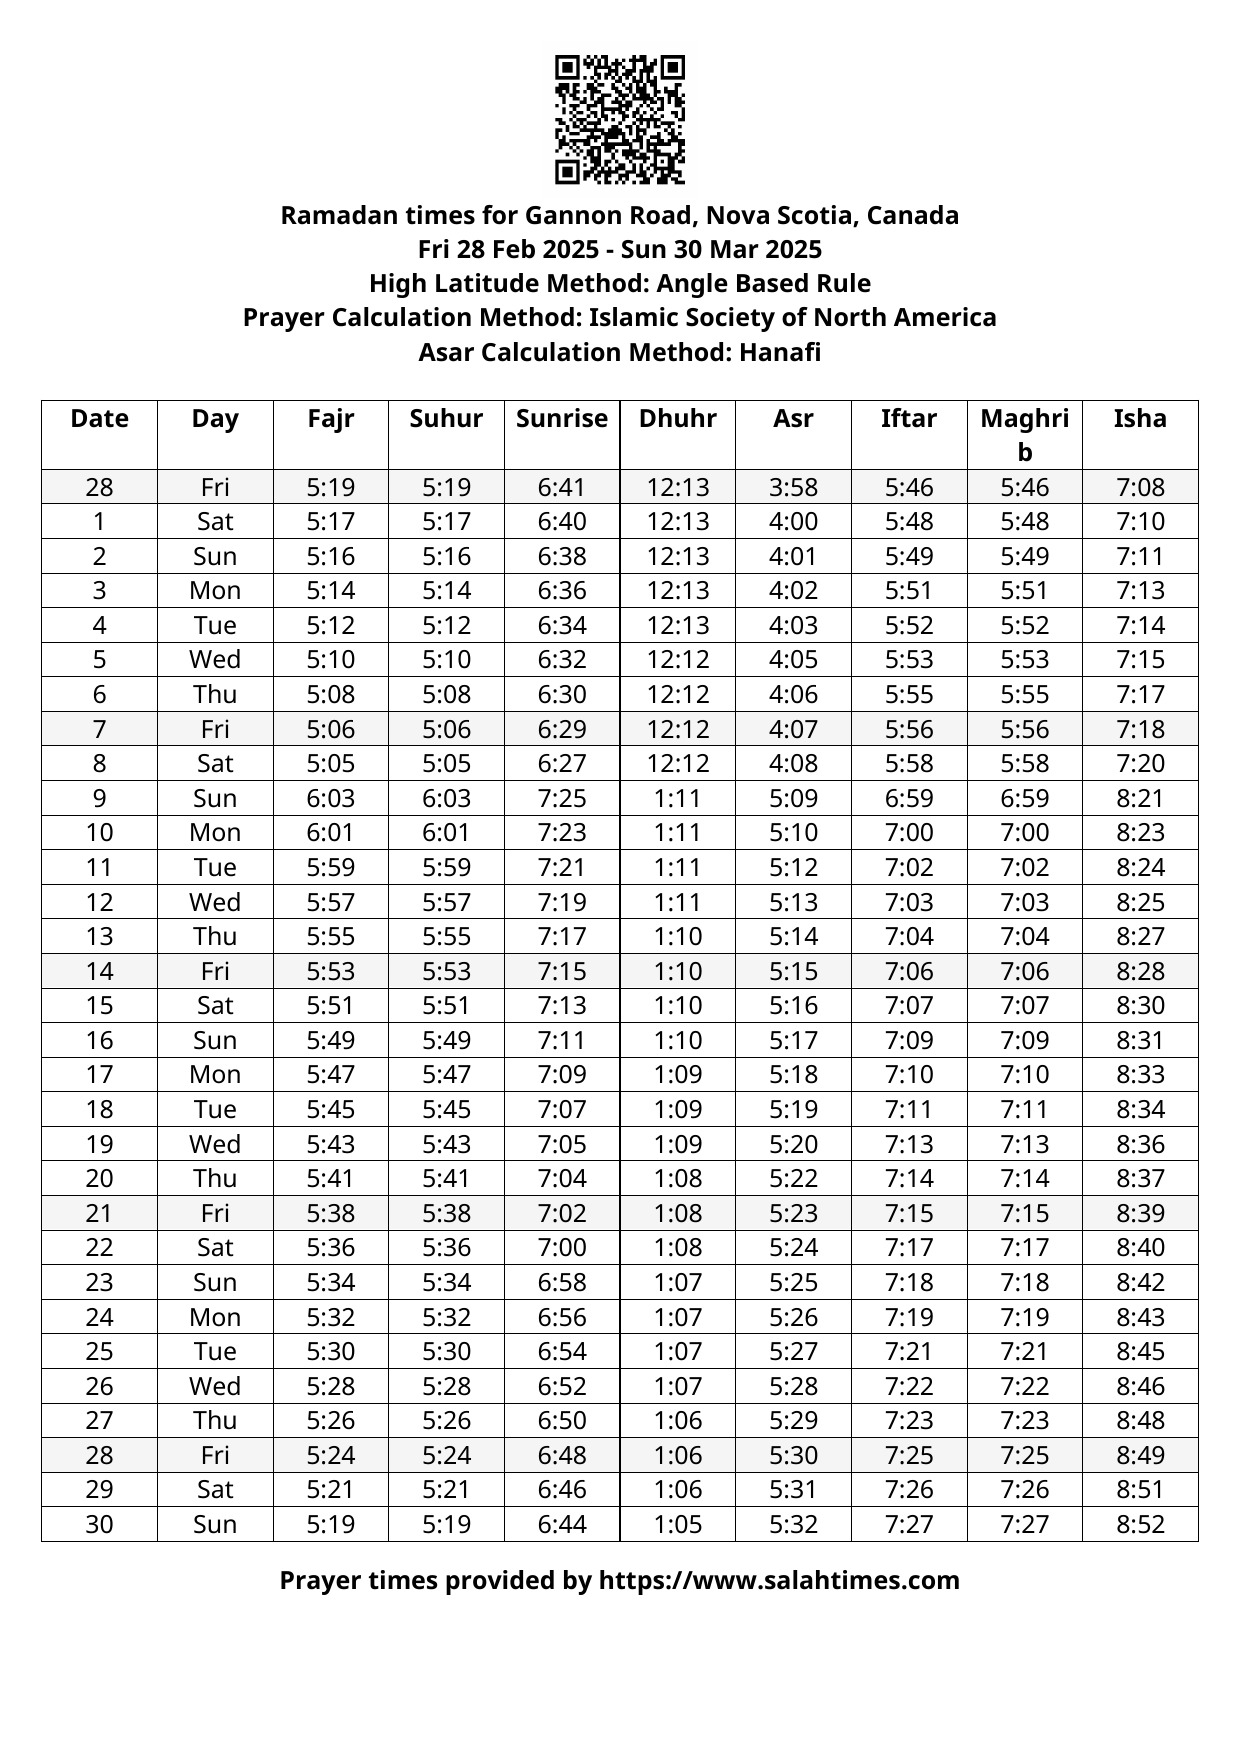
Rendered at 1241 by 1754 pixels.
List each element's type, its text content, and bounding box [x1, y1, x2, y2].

table_cell 5:10 [389, 643, 504, 676]
table_cell 5:18 [736, 1058, 851, 1091]
table_cell 7:26 [852, 1473, 967, 1506]
table_cell 5:51 [274, 989, 388, 1022]
table_cell 5:41 [274, 1161, 388, 1195]
table_cell 7:21 [852, 1334, 967, 1368]
table_cell 5:53 [852, 643, 967, 676]
table_cell 8:43 [1083, 1300, 1198, 1333]
table_cell 8:36 [1083, 1127, 1198, 1160]
table_cell 7:19 [505, 885, 619, 918]
table_cell 5:58 [968, 746, 1082, 780]
table_cell 1:07 [621, 1369, 735, 1402]
table_cell 7:02 [968, 850, 1082, 884]
table_cell 7:23 [968, 1404, 1082, 1437]
table_header Suhur [389, 401, 504, 469]
table_cell 6:52 [505, 1369, 619, 1402]
table_header Fajr [274, 401, 388, 469]
table_cell 5:19 [274, 1507, 388, 1541]
table_cell 15 [42, 989, 157, 1022]
table_cell 5:53 [389, 954, 504, 987]
table_cell 26 [42, 1369, 157, 1402]
table_cell 6:59 [852, 781, 967, 814]
table_cell 5:06 [274, 712, 388, 745]
table_cell 23 [42, 1265, 157, 1299]
table_cell 1:10 [621, 1023, 735, 1057]
table_header Asr [736, 401, 851, 469]
table_cell 1:08 [621, 1161, 735, 1195]
table_cell 2 [42, 539, 157, 572]
table_cell 8:30 [1083, 989, 1198, 1022]
table_cell Sat [158, 989, 273, 1022]
table_cell 8:46 [1083, 1369, 1198, 1402]
table_cell 7:13 [1083, 574, 1198, 607]
table_cell Mon [158, 1300, 273, 1333]
table_cell 5:19 [736, 1092, 851, 1126]
table_cell 5:55 [274, 919, 388, 953]
table_cell 8:49 [1083, 1438, 1198, 1472]
table_cell 1:07 [621, 1300, 735, 1333]
table_cell 7:15 [505, 954, 619, 987]
table_cell 7:07 [968, 989, 1082, 1022]
table_cell 12:12 [621, 746, 735, 780]
table_cell Fri [158, 954, 273, 987]
table_cell 1:08 [621, 1196, 735, 1229]
table_cell 7:02 [505, 1196, 619, 1229]
table_cell 7:25 [852, 1438, 967, 1472]
table_cell 7:00 [968, 816, 1082, 849]
table_cell 6 [42, 677, 157, 711]
table_cell 12:12 [621, 677, 735, 711]
table_cell 7:09 [852, 1023, 967, 1057]
table_cell 8:31 [1083, 1023, 1198, 1057]
table_cell 5:43 [274, 1127, 388, 1160]
table_cell 7:19 [968, 1300, 1082, 1333]
table_cell 5:30 [736, 1438, 851, 1472]
table_cell 1:10 [621, 989, 735, 1022]
table_cell 7:18 [852, 1265, 967, 1299]
table_cell 5:32 [274, 1300, 388, 1333]
table_cell 5:46 [968, 470, 1082, 503]
table_cell 5:38 [389, 1196, 504, 1229]
table_cell Fri [158, 1196, 273, 1229]
table_cell Sun [158, 1507, 273, 1541]
table_cell Tue [158, 850, 273, 884]
table_cell 7:13 [852, 1127, 967, 1160]
table_cell 7:10 [1083, 504, 1198, 538]
table_cell 5:26 [274, 1404, 388, 1437]
table_cell Sat [158, 746, 273, 780]
table_cell 7:15 [1083, 643, 1198, 676]
table_cell 1:09 [621, 1058, 735, 1091]
table_cell 8:52 [1083, 1507, 1198, 1541]
table_cell 5:53 [968, 643, 1082, 676]
table_cell 6:34 [505, 608, 619, 642]
table_cell Wed [158, 1127, 273, 1160]
table_cell 6:36 [505, 574, 619, 607]
table_cell 5:14 [389, 574, 504, 607]
table_cell 5:59 [274, 850, 388, 884]
table_cell Tue [158, 1092, 273, 1126]
table_cell 8:48 [1083, 1404, 1198, 1437]
table_cell 7:04 [852, 919, 967, 953]
table_cell 5:29 [736, 1404, 851, 1437]
table_cell 1 [42, 504, 157, 538]
table_cell 12:13 [621, 574, 735, 607]
table_cell 5:24 [736, 1231, 851, 1264]
table_cell 8 [42, 746, 157, 780]
table_cell 7:22 [968, 1369, 1082, 1402]
text High Latitude Method: Angle Based Rule [42, 266, 1198, 300]
table_cell 5:47 [274, 1058, 388, 1091]
table_cell 12 [42, 885, 157, 918]
table_cell 5:51 [389, 989, 504, 1022]
table_cell Tue [158, 608, 273, 642]
table_cell 1:06 [621, 1473, 735, 1506]
table_cell Wed [158, 643, 273, 676]
table_cell 8:51 [1083, 1473, 1198, 1506]
table_cell 4 [42, 608, 157, 642]
table_header Day [158, 401, 273, 469]
table_cell Wed [158, 1369, 273, 1402]
table_cell Sat [158, 1473, 273, 1506]
table_cell 20 [42, 1161, 157, 1195]
table_cell 5:12 [736, 850, 851, 884]
table_cell 8:23 [1083, 816, 1198, 849]
table_cell 7:10 [968, 1058, 1082, 1091]
table_cell 5:41 [389, 1161, 504, 1195]
table_cell 5:12 [389, 608, 504, 642]
table_cell 5:58 [852, 746, 967, 780]
table_cell 7:14 [968, 1161, 1082, 1195]
table_cell 7:11 [1083, 539, 1198, 572]
table_cell Thu [158, 1404, 273, 1437]
table_cell 7:06 [968, 954, 1082, 987]
table_cell 13 [42, 919, 157, 953]
table_cell 7:15 [852, 1196, 967, 1229]
table_cell 7:17 [852, 1231, 967, 1264]
table_cell 4:01 [736, 539, 851, 572]
table_cell 29 [42, 1473, 157, 1506]
table_cell 5:23 [736, 1196, 851, 1229]
table_cell 6:27 [505, 746, 619, 780]
table_cell 5:19 [389, 470, 504, 503]
table_cell Sun [158, 539, 273, 572]
table_cell 7:07 [852, 989, 967, 1022]
table_cell 4:05 [736, 643, 851, 676]
table_cell 7:17 [968, 1231, 1082, 1264]
table_cell 6:41 [505, 470, 619, 503]
table_cell 5:14 [274, 574, 388, 607]
table_cell Sat [158, 504, 273, 538]
table_cell 5:56 [968, 712, 1082, 745]
table_cell 5:55 [968, 677, 1082, 711]
table_cell 7:04 [968, 919, 1082, 953]
table_cell 7:11 [852, 1092, 967, 1126]
table_cell Thu [158, 1161, 273, 1195]
table_cell 22 [42, 1231, 157, 1264]
table_cell 6:40 [505, 504, 619, 538]
table_cell 5:20 [736, 1127, 851, 1160]
table_cell 1:05 [621, 1507, 735, 1541]
table_cell 7:15 [968, 1196, 1082, 1229]
table_cell 5:27 [736, 1334, 851, 1368]
table_cell 5:24 [389, 1438, 504, 1472]
table_cell 8:45 [1083, 1334, 1198, 1368]
table_cell 4:07 [736, 712, 851, 745]
table_cell 9 [42, 781, 157, 814]
table_cell 4:06 [736, 677, 851, 711]
table_cell 1:06 [621, 1438, 735, 1472]
table_cell 8:21 [1083, 781, 1198, 814]
table_cell 5:06 [389, 712, 504, 745]
table_cell 8:24 [1083, 850, 1198, 884]
table_cell 12:13 [621, 470, 735, 503]
table_cell 5:30 [389, 1334, 504, 1368]
text Prayer times provided by https://www.salahtimes.com [42, 1563, 1198, 1597]
table_cell 7:02 [852, 850, 967, 884]
table_cell 21 [42, 1196, 157, 1229]
table_cell 5:09 [736, 781, 851, 814]
table_cell 28 [42, 470, 157, 503]
table_cell 5:48 [968, 504, 1082, 538]
table_cell 6:32 [505, 643, 619, 676]
table_cell 3 [42, 574, 157, 607]
table_cell 5:26 [389, 1404, 504, 1437]
table_cell Wed [158, 885, 273, 918]
table_cell 5:19 [389, 1507, 504, 1541]
table_cell 6:30 [505, 677, 619, 711]
table_cell 5:55 [389, 919, 504, 953]
table_cell 7:23 [852, 1404, 967, 1437]
table_header Sunrise [505, 401, 619, 469]
table_cell 5:49 [274, 1023, 388, 1057]
table_cell 5:28 [736, 1369, 851, 1402]
text Ramadan times for Gannon Road, Nova Scotia, Canada [42, 198, 1198, 232]
table_cell 5:53 [274, 954, 388, 987]
table_cell 18 [42, 1092, 157, 1126]
table_cell 8:28 [1083, 954, 1198, 987]
text Fri 28 Feb 2025 - Sun 30 Mar 2025 [42, 232, 1198, 266]
table_cell 12:13 [621, 608, 735, 642]
table_cell 19 [42, 1127, 157, 1160]
table_cell 27 [42, 1404, 157, 1437]
table_cell 8:40 [1083, 1231, 1198, 1264]
table_cell 1:10 [621, 919, 735, 953]
table_cell 7:03 [852, 885, 967, 918]
table_cell 7:21 [505, 850, 619, 884]
table_cell 7:14 [1083, 608, 1198, 642]
table_cell 12:12 [621, 643, 735, 676]
table_cell 7:27 [852, 1507, 967, 1541]
table_header Iftar [852, 401, 967, 469]
table_cell 25 [42, 1334, 157, 1368]
table_cell 7 [42, 712, 157, 745]
table_cell 1:09 [621, 1092, 735, 1126]
table_cell 7:18 [968, 1265, 1082, 1299]
table_cell 1:08 [621, 1231, 735, 1264]
table_cell 14 [42, 954, 157, 987]
table_cell 5:08 [389, 677, 504, 711]
table_cell 5:21 [274, 1473, 388, 1506]
table_cell 7:03 [968, 885, 1082, 918]
table_cell 5:36 [389, 1231, 504, 1264]
table_cell 1:09 [621, 1127, 735, 1160]
table_cell 5:52 [968, 608, 1082, 642]
table_cell 1:11 [621, 781, 735, 814]
table_cell 7:00 [505, 1231, 619, 1264]
table_cell 5:17 [389, 504, 504, 538]
table_cell 5:14 [736, 919, 851, 953]
table_cell 5:51 [852, 574, 967, 607]
table_cell 4:03 [736, 608, 851, 642]
table_header Date [42, 401, 157, 469]
table_cell 7:14 [852, 1161, 967, 1195]
table_cell 7:19 [852, 1300, 967, 1333]
table_cell Tue [158, 1334, 273, 1368]
table_cell Sun [158, 1023, 273, 1057]
table_cell 5:59 [389, 850, 504, 884]
table_cell 8:25 [1083, 885, 1198, 918]
table_cell 5:36 [274, 1231, 388, 1264]
table_cell 7:07 [505, 1092, 619, 1126]
table_cell 5:49 [389, 1023, 504, 1057]
table_cell 5:48 [852, 504, 967, 538]
table_cell 5:10 [736, 816, 851, 849]
table_cell 5:15 [736, 954, 851, 987]
table_cell 7:04 [505, 1161, 619, 1195]
table_cell 7:00 [852, 816, 967, 849]
table_cell 5:49 [968, 539, 1082, 572]
table_cell 5:17 [736, 1023, 851, 1057]
table_cell 5:52 [852, 608, 967, 642]
table_cell 5:05 [274, 746, 388, 780]
table_cell 5:25 [736, 1265, 851, 1299]
table_cell 3:58 [736, 470, 851, 503]
table_cell 5:22 [736, 1161, 851, 1195]
picture [542, 41, 699, 198]
table_cell 6:54 [505, 1334, 619, 1368]
table_cell Mon [158, 1058, 273, 1091]
table_cell 1:11 [621, 816, 735, 849]
table_cell 7:06 [852, 954, 967, 987]
table_cell Sat [158, 1231, 273, 1264]
table_cell 6:38 [505, 539, 619, 572]
table_cell 5:31 [736, 1473, 851, 1506]
table_cell Fri [158, 470, 273, 503]
table_cell 7:05 [505, 1127, 619, 1160]
table_cell 5:47 [389, 1058, 504, 1091]
table_cell 7:11 [968, 1092, 1082, 1126]
table_cell 5:34 [274, 1265, 388, 1299]
table_cell 6:03 [274, 781, 388, 814]
table_cell 5:16 [274, 539, 388, 572]
table_cell 1:07 [621, 1334, 735, 1368]
table_cell 8:34 [1083, 1092, 1198, 1126]
table_cell 30 [42, 1507, 157, 1541]
table_cell 7:22 [852, 1369, 967, 1402]
table_header Isha [1083, 401, 1198, 469]
table_cell 5:19 [274, 470, 388, 503]
table_cell Fri [158, 1438, 273, 1472]
table_cell Sun [158, 781, 273, 814]
text Prayer Calculation Method: Islamic Society of North America [42, 300, 1198, 334]
table_cell 5:28 [274, 1369, 388, 1402]
table_cell 7:21 [968, 1334, 1082, 1368]
table_cell 5:51 [968, 574, 1082, 607]
table_cell 7:26 [968, 1473, 1082, 1506]
table_cell 5:56 [852, 712, 967, 745]
table_cell 7:20 [1083, 746, 1198, 780]
table_cell 5:57 [274, 885, 388, 918]
table_cell 5:43 [389, 1127, 504, 1160]
table_cell 5:28 [389, 1369, 504, 1402]
table_header Maghrib [968, 401, 1082, 469]
table_cell 5:46 [852, 470, 967, 503]
table_cell 5:32 [389, 1300, 504, 1333]
table_cell 5:21 [389, 1473, 504, 1506]
table_cell 5:26 [736, 1300, 851, 1333]
table_cell 7:09 [968, 1023, 1082, 1057]
table_cell 6:48 [505, 1438, 619, 1472]
table_cell 5:45 [274, 1092, 388, 1126]
table_cell 1:07 [621, 1265, 735, 1299]
table_cell 7:18 [1083, 712, 1198, 745]
table_cell 5:05 [389, 746, 504, 780]
table_cell Thu [158, 919, 273, 953]
table_cell 7:10 [852, 1058, 967, 1091]
table_cell 6:46 [505, 1473, 619, 1506]
table_cell 5:57 [389, 885, 504, 918]
table_cell 5:45 [389, 1092, 504, 1126]
table_cell 7:17 [1083, 677, 1198, 711]
table_cell 5:08 [274, 677, 388, 711]
text Asar Calculation Method: Hanafi [42, 334, 1198, 368]
table_cell 5:24 [274, 1438, 388, 1472]
table_header Dhuhr [621, 401, 735, 469]
table_cell 6:01 [389, 816, 504, 849]
table_cell 10 [42, 816, 157, 849]
table_cell 4:00 [736, 504, 851, 538]
table_cell 4:02 [736, 574, 851, 607]
table_cell 28 [42, 1438, 157, 1472]
table_cell 6:01 [274, 816, 388, 849]
table_cell 11 [42, 850, 157, 884]
table_cell 5:17 [274, 504, 388, 538]
table_cell 6:58 [505, 1265, 619, 1299]
table_cell 6:03 [389, 781, 504, 814]
table_cell 7:08 [1083, 470, 1198, 503]
table_cell 17 [42, 1058, 157, 1091]
table_cell 12:13 [621, 504, 735, 538]
table_cell 5:16 [389, 539, 504, 572]
table_cell 5:13 [736, 885, 851, 918]
table_cell 5:12 [274, 608, 388, 642]
table_cell 16 [42, 1023, 157, 1057]
table_cell Mon [158, 816, 273, 849]
table_cell Fri [158, 712, 273, 745]
table_cell 7:13 [505, 989, 619, 1022]
table_cell Mon [158, 574, 273, 607]
table_cell 7:23 [505, 816, 619, 849]
table_cell 8:33 [1083, 1058, 1198, 1091]
table_cell 6:29 [505, 712, 619, 745]
table_cell 5:55 [852, 677, 967, 711]
table_cell 12:12 [621, 712, 735, 745]
table_cell 7:09 [505, 1058, 619, 1091]
table_cell 7:13 [968, 1127, 1082, 1160]
table_cell 1:11 [621, 885, 735, 918]
table_cell 8:42 [1083, 1265, 1198, 1299]
table_cell 4:08 [736, 746, 851, 780]
table_cell Thu [158, 677, 273, 711]
table_cell 24 [42, 1300, 157, 1333]
table_cell 6:44 [505, 1507, 619, 1541]
table_cell 1:06 [621, 1404, 735, 1437]
table_cell 7:17 [505, 919, 619, 953]
table_cell 7:25 [505, 781, 619, 814]
table_cell Sun [158, 1265, 273, 1299]
table_cell 5:10 [274, 643, 388, 676]
table_cell 5:34 [389, 1265, 504, 1299]
table_cell 6:56 [505, 1300, 619, 1333]
table_cell 5:30 [274, 1334, 388, 1368]
table_cell 5:16 [736, 989, 851, 1022]
table_cell 1:11 [621, 850, 735, 884]
table_cell 8:27 [1083, 919, 1198, 953]
table_cell 1:10 [621, 954, 735, 987]
table_cell 5:32 [736, 1507, 851, 1541]
table_cell 7:25 [968, 1438, 1082, 1472]
table_cell 5:38 [274, 1196, 388, 1229]
table_cell 7:11 [505, 1023, 619, 1057]
table_cell 8:39 [1083, 1196, 1198, 1229]
table_cell 5:49 [852, 539, 967, 572]
table_cell 8:37 [1083, 1161, 1198, 1195]
table_cell 6:59 [968, 781, 1082, 814]
table_cell 7:27 [968, 1507, 1082, 1541]
table_cell 12:13 [621, 539, 735, 572]
table_cell 5 [42, 643, 157, 676]
table_cell 6:50 [505, 1404, 619, 1437]
